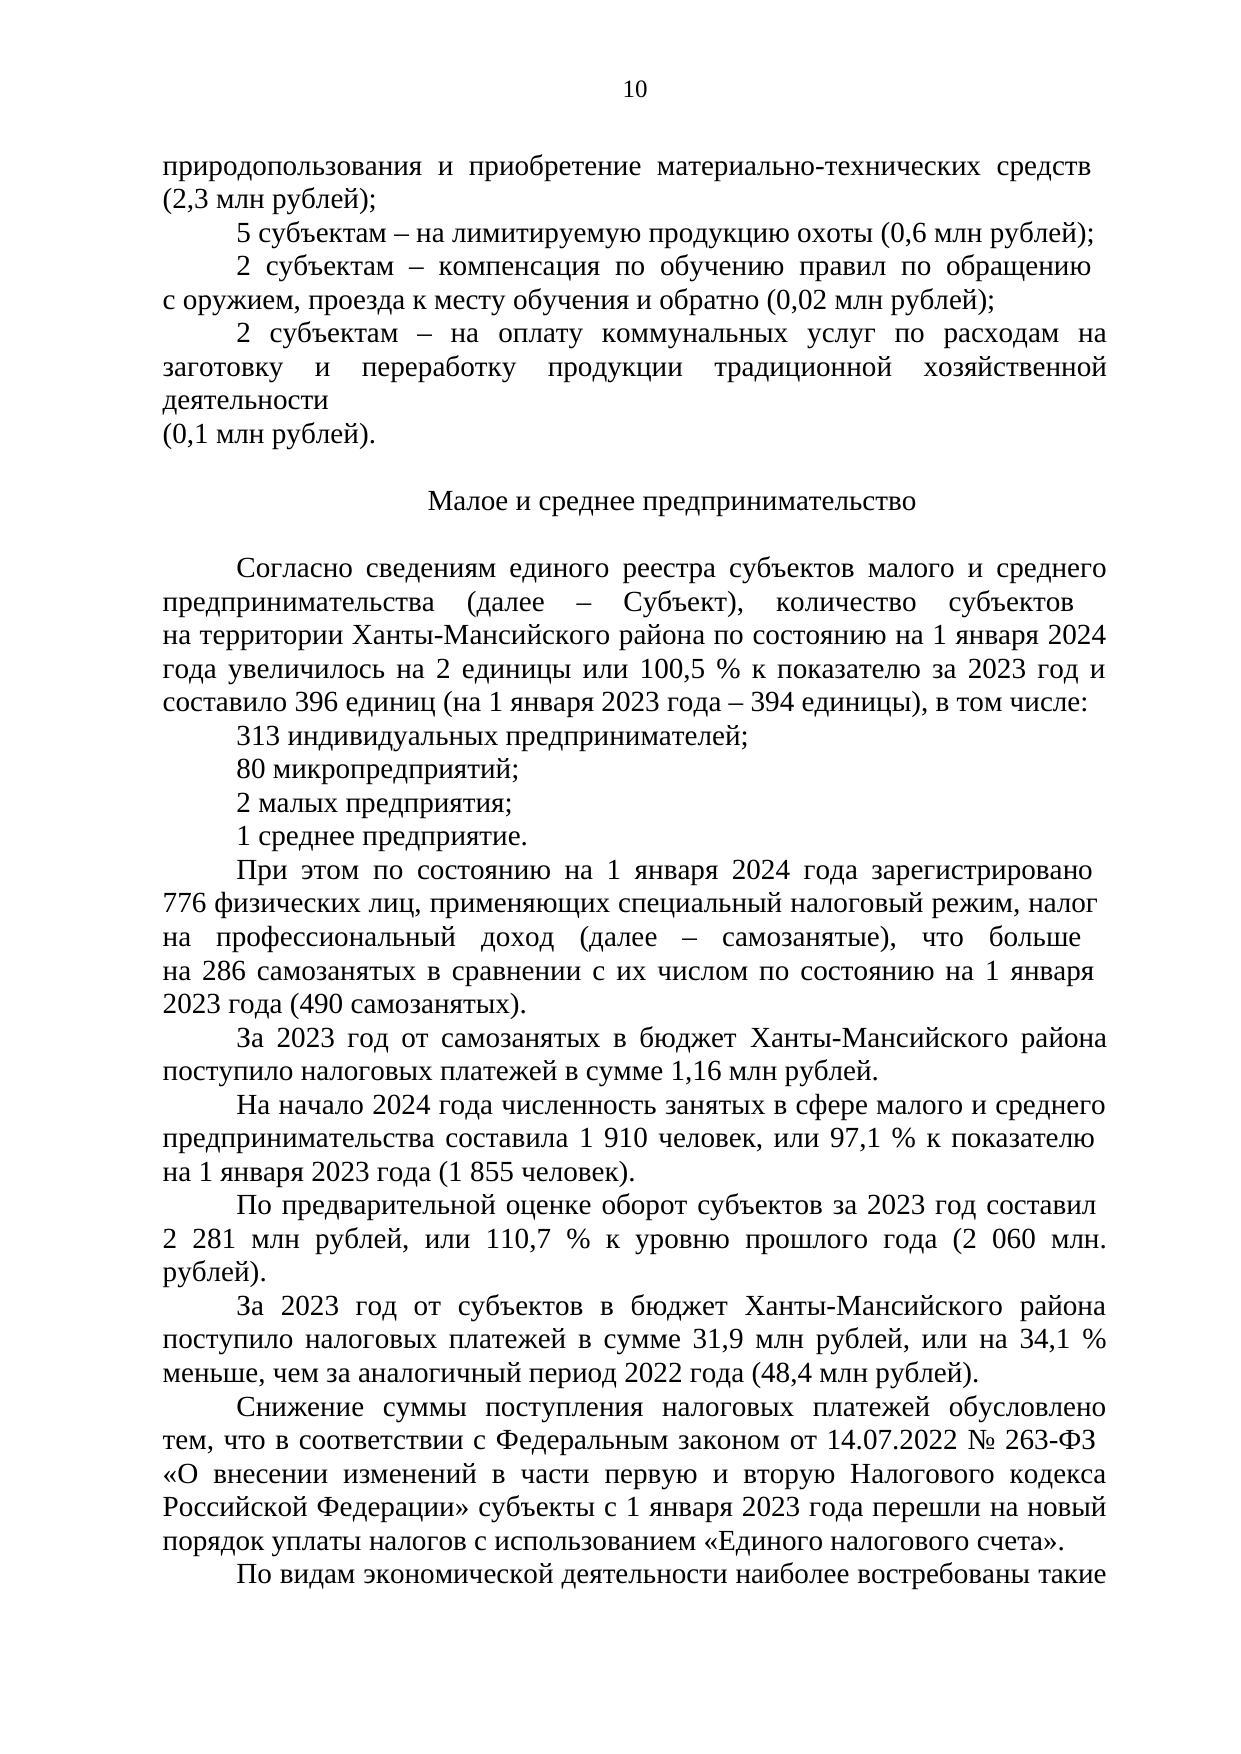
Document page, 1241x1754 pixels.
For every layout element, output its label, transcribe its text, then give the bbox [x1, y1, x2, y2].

text 2 субъектам – на оплату коммунальных услуг по расходам на заготовку и переработку продукции традиционной хозяйственной деятельности (0,1 млн рублей). [162, 315, 1107, 449]
list Снижение суммы поступления налоговых платежей обусловлено тем, что в соответствии с Федеральным законом от 14.07.2022 № 263-ФЗ «О внесении изменений в части первую и вторую Налогового кодекса Российской Федерации» субъекты с 1 января 2023 года перешли на новый порядок уплаты налогов с использованием «Единого налогового счета». [162, 1389, 1107, 1556]
list Согласно сведениям единого реестра субъектов малого и среднего предпринимательства (далее – Субъект), количество субъектов на территории Ханты-Мансийского района по состоянию на 1 января 2024 года увеличилось на 2 единицы или 100,5 % к показателю за 2023 год и составило 396 единиц (на 1 января 2023 года – 394 единицы), в том числе: [162, 550, 1107, 718]
list На начало 2024 года численность занятых в сфере малого и среднего предпринимательства составила 1 910 человек, или 97,1 % к показателю на 1 января 2023 года (1 855 человек). [162, 1087, 1107, 1187]
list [162, 1556, 1107, 1590]
list За 2023 год от субъектов в бюджет Ханты-Мансийского района поступило налоговых платежей в сумме 31,9 млн рублей, или на 34,1 % меньше, чем за аналогичный период 2022 года (48,4 млн рублей). [162, 1288, 1107, 1389]
list 1 среднее предприятие. [162, 818, 1107, 852]
text За 2023 год от самозанятых в бюджет Ханты-Мансийского района поступило налоговых платежей в сумме 1,16 млн рублей. [162, 1020, 1107, 1087]
text 5 субъектам – на лимитируемую продукцию охоты (0,6 млн рублей); [162, 215, 1107, 248]
list При этом по состоянию на 1 января 2024 года зарегистрировано 776 физических лиц, применяющих специальный налоговый режим, налог на профессиональный доход (далее – самозанятые), что больше на 286 самозанятых в сравнении с их числом по состоянию на 1 января 2023 года (490 самозанятых). [162, 852, 1107, 1020]
list 80 микропредприятий; [162, 751, 1107, 785]
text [162, 148, 1107, 215]
list По предварительной оценке оборот субъектов за 2023 год составил 2 281 млн рублей, или 110,7 % к уровню прошлого года (2 060 млн. рублей). [162, 1187, 1107, 1288]
list 313 индивидуальных предпринимателей; [162, 718, 1107, 751]
list 2 малых предприятия; [162, 785, 1107, 818]
text 2 субъектам – компенсация по обучению правил по обращению с оружием, проезда к месту обучения и обратно (0,02 млн рублей); [162, 248, 1107, 315]
list Малое и среднее предпринимательство [162, 483, 1107, 517]
